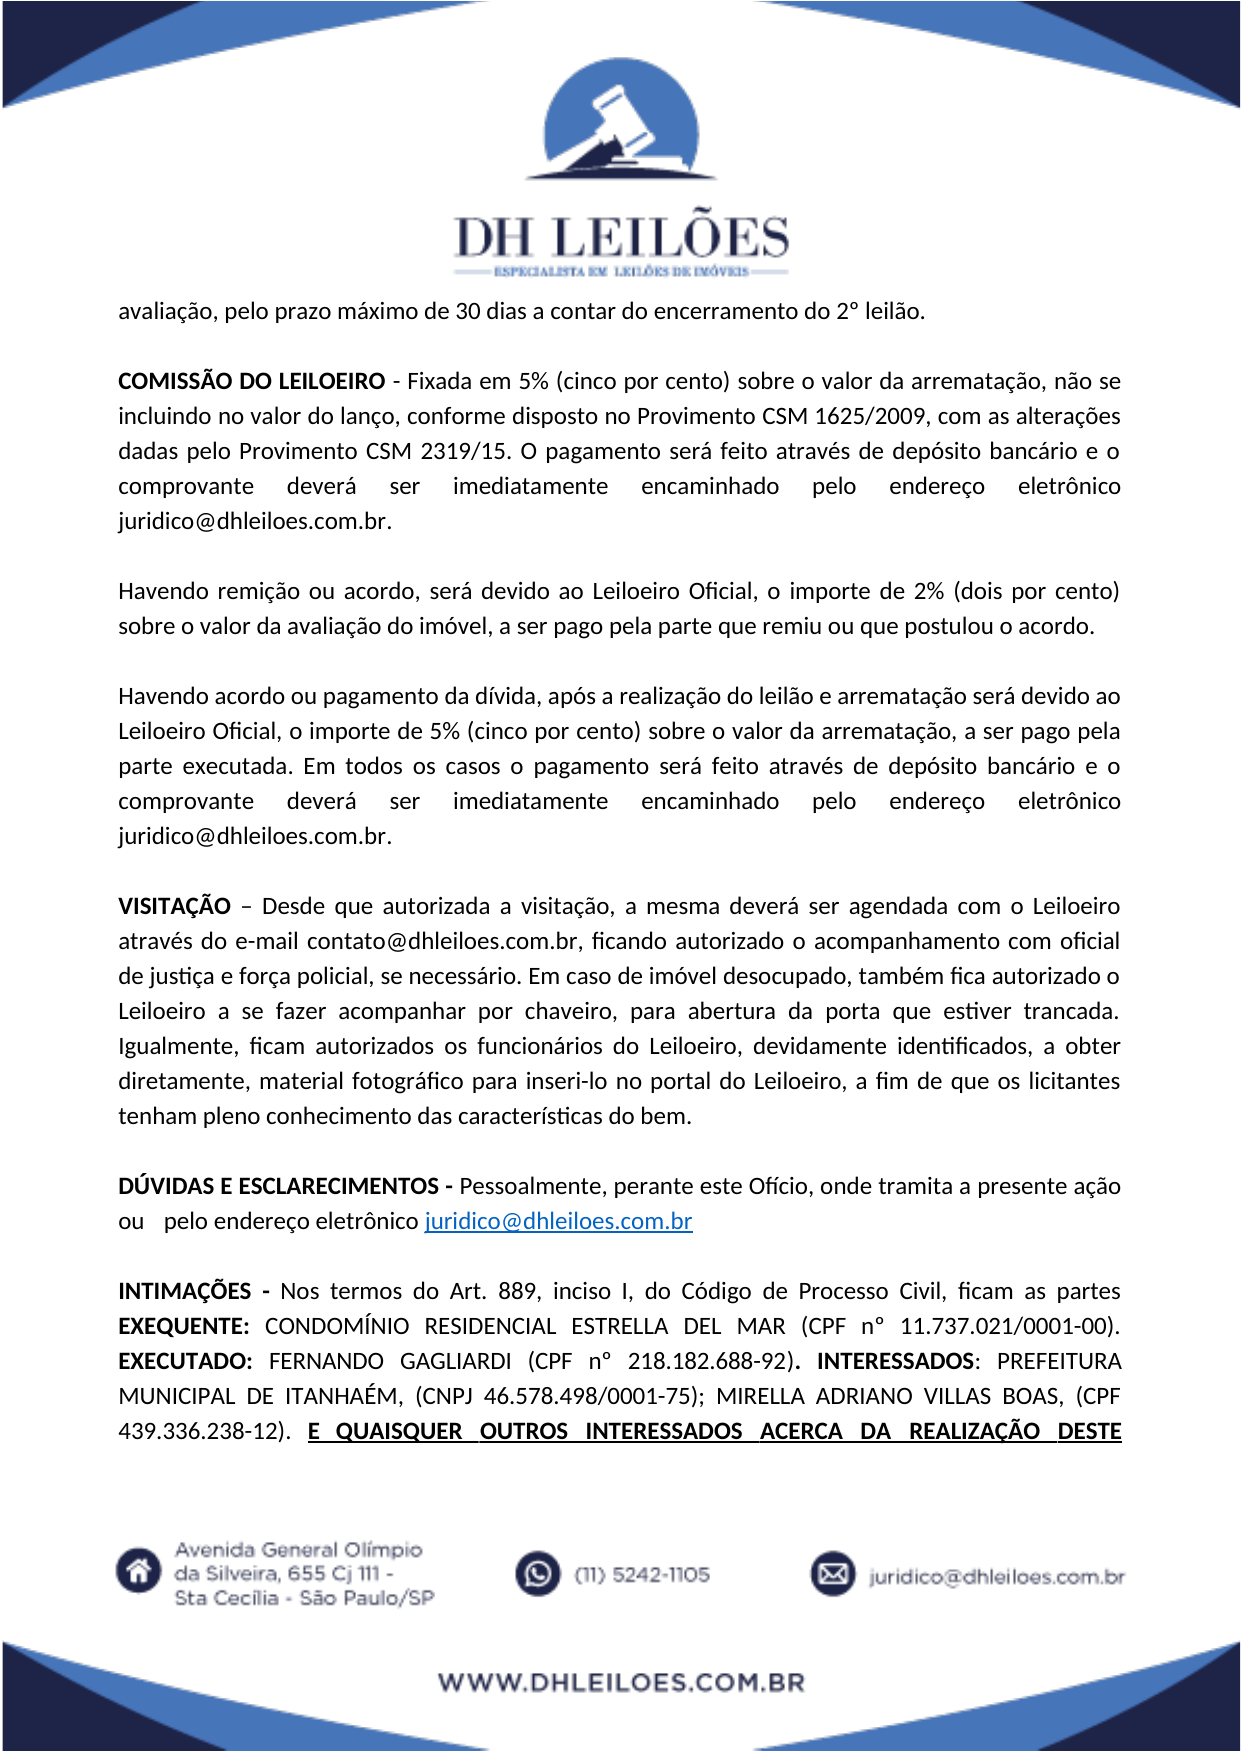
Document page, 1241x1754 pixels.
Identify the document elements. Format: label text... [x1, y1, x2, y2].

text COMISSÃO DO LEILOEIRO - Fixada em 5% (cinco por cento) sobre o valor da arrematação, não se incluindo no valor do lanço, conforme disposto no Provimento CSM 1625/2009, com as alterações dadas pelo Provimento CSM 2319/15. O pagamento será feito através de depósito bancário e o comprovante deverá ser imediatamente encaminhado pelo endereço eletrônico juridico@dhleiloes.com.br. [118, 365, 1122, 536]
text Havendo acordo ou pagamento da dívida, após a realização do leilão e arrematação será devido ao Leiloeiro Oficial, o importe de 5% (cinco por cento) sobre o valor da arrematação, a ser pago pela parte executada. Em todos os casos o pagamento será feito através de depósito bancário e o comprovante deverá ser imediatamente encaminhado pelo endereço eletrônico juridico@dhleiloes.com.br. [118, 680, 1122, 851]
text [118, 1275, 1122, 1446]
text VISITAÇÃO – Desde que autorizada a visitação, a mesma deverá ser agendada com o Leiloeiro através do e-mail contato@dhleiloes.com.br, ficando autorizado o acompanhamento com oficial de justiça e força policial, se necessário. Em caso de imóvel desocupado, também fica autorizado o Leiloeiro a se fazer acompanhar por chaveiro, para abertura da porta que estiver trancada. Igualmente, ficam autorizados os funcionários do Leiloeiro, devidamente identificados, a obter diretamente, material fotográfico para inseri-lo no portal do Leiloeiro, a fim de que os licitantes tenham pleno conhecimento das características do bem. [118, 890, 1122, 1131]
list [118, 295, 1122, 326]
picture [2, 1, 1241, 1751]
text Havendo remição ou acordo, será devido ao Leiloeiro Oficial, o importe de 2% (dois por cento) sobre o valor da avaliação do imóvel, a ser pago pela parte que remiu ou que postulou o acordo. [118, 575, 1122, 641]
text DÚVIDAS E ESCLARECIMENTOS - Pessoalmente, perante este Ofício, onde tramita a presente ação ou pelo endereço eletrônico juridico@dhleiloes.com.br [118, 1170, 1122, 1236]
